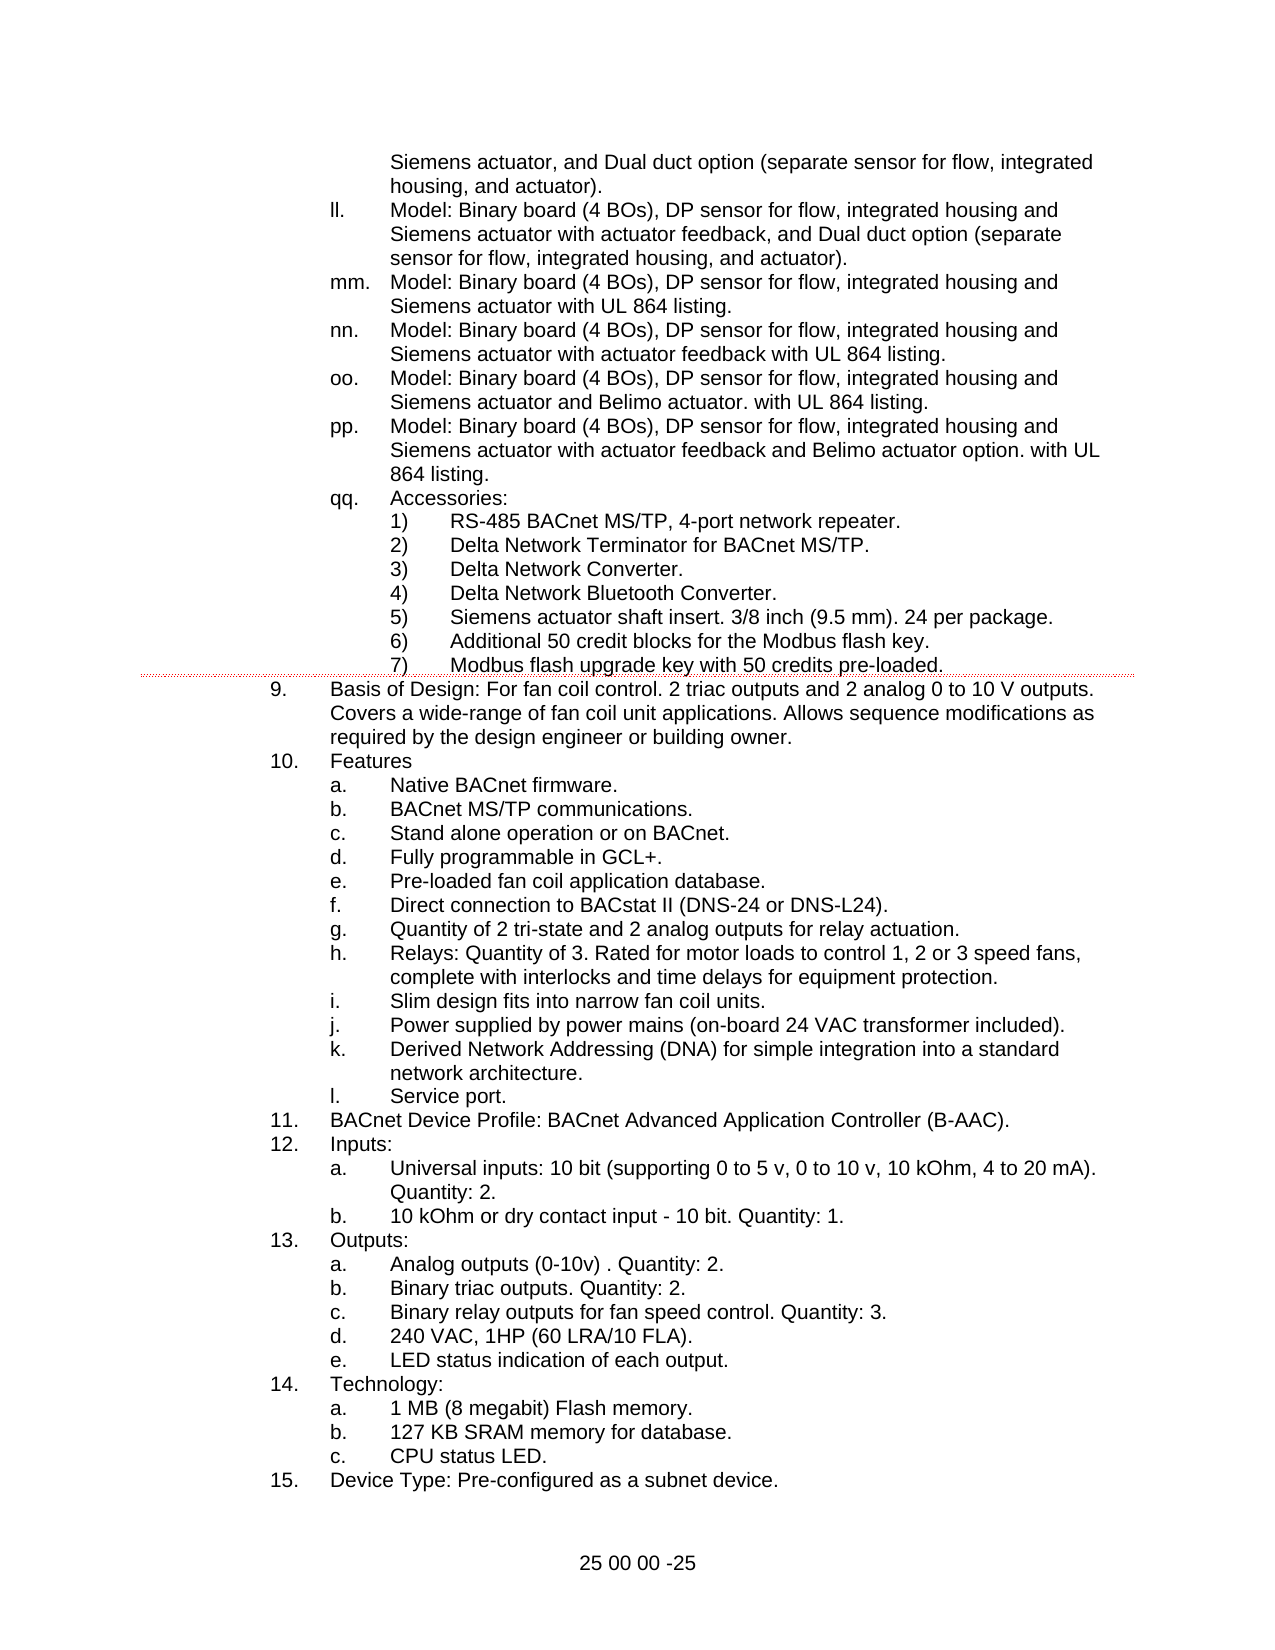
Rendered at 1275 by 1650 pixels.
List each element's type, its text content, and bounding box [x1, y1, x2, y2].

list Additional 50 credit blocks for the Modbus flash key. [390, 629, 1125, 653]
list Slim design fits into narrow fan coil units. [330, 988, 1125, 1012]
list Model: Binary board (4 BOs), DP sensor for flow, integrated housing and Siemens actuator with UL 864 listing. [330, 270, 1125, 318]
list Analog outputs (0-10v) . Quantity: 2. [330, 1252, 1125, 1276]
list Technology: [270, 1372, 1125, 1396]
list Model: Binary board (4 BOs), DP sensor for flow, integrated housing and Siemens actuator with actuator feedback, and Dual duct option (separate sensor for flow, integrated housing, and actuator). [330, 198, 1125, 270]
list Model: Binary board (4 BOs), DP sensor for flow, integrated housing and Siemens actuator with actuator feedback with UL 864 listing. [330, 318, 1125, 366]
list BACnet MS/TP communications. [330, 797, 1125, 821]
list Modbus flash upgrade key with 50 credits pre-loaded. [390, 653, 1125, 677]
list Service port. [330, 1084, 1125, 1108]
list Binary relay outputs for fan speed control. Quantity: 3. [330, 1300, 1125, 1324]
list Inputs: [270, 1132, 1125, 1156]
list Features [270, 749, 1125, 773]
list Device Type: Pre-configured as a subnet device. [270, 1468, 1125, 1492]
list LED status indication of each output. [330, 1348, 1125, 1372]
list Power supplied by power mains (on-board 24 VAC transformer included). [330, 1012, 1125, 1036]
list Direct connection to BACstat II (DNS-24 or DNS-L24). [330, 893, 1125, 917]
list RS-485 BACnet MS/TP, 4-port network repeater. [390, 509, 1125, 533]
list Native BACnet firmware. [330, 773, 1125, 797]
list Delta Network Bluetooth Converter. [390, 581, 1125, 605]
list Stand alone operation or on BACnet. [330, 821, 1125, 845]
list Fully programmable in GCL+. [330, 845, 1125, 869]
list Model: Binary board (4 BOs), DP sensor for flow, integrated housing and Siemens actuator with actuator feedback and Belimo actuator option. with UL 864 listing. [330, 413, 1125, 485]
list CPU status LED. [330, 1444, 1125, 1468]
list Delta Network Terminator for BACnet MS/TP. [390, 533, 1125, 557]
list Universal inputs: 10 bit (supporting 0 to 5 v, 0 to 10 v, 10 kOhm, 4 to 20 mA). Quantity: 2. [330, 1156, 1125, 1204]
list 10 kOhm or dry contact input - 10 bit. Quantity: 1. [330, 1204, 1125, 1228]
list Quantity of 2 tri-state and 2 analog outputs for relay actuation. [330, 917, 1125, 941]
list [330, 150, 1125, 198]
list 127 KB SRAM memory for database. [330, 1420, 1125, 1444]
list Outputs: [270, 1228, 1125, 1252]
list 1 MB (8 megabit) Flash memory. [330, 1396, 1125, 1420]
list Derived Network Addressing (DNA) for simple integration into a standard network architecture. [330, 1036, 1125, 1084]
list Relays: Quantity of 3. Rated for motor loads to control 1, 2 or 3 speed fans, complete with interlocks and time delays for equipment protection. [330, 941, 1125, 988]
list Pre-loaded fan coil application database. [330, 869, 1125, 893]
list Basis of Design: For fan coil control. 2 triac outputs and 2 analog 0 to 10 V outputs. Covers a wide-range of fan coil unit applications. Allows sequence modifications as required by the design engineer or building owner. [270, 677, 1125, 749]
list Model: Binary board (4 BOs), DP sensor for flow, integrated housing and Siemens actuator and Belimo actuator. with UL 864 listing. [330, 366, 1125, 413]
list Accessories: [330, 485, 1125, 509]
list Binary triac outputs. Quantity: 2. [330, 1276, 1125, 1300]
list Siemens actuator shaft insert. 3/8 inch (9.5 mm). 24 per package. [390, 605, 1125, 629]
list Delta Network Converter. [390, 557, 1125, 581]
list BACnet Device Profile: BACnet Advanced Application Controller (B-AAC). [270, 1108, 1125, 1132]
list 240 VAC, 1HP (60 LRA/10 FLA). [330, 1324, 1125, 1348]
